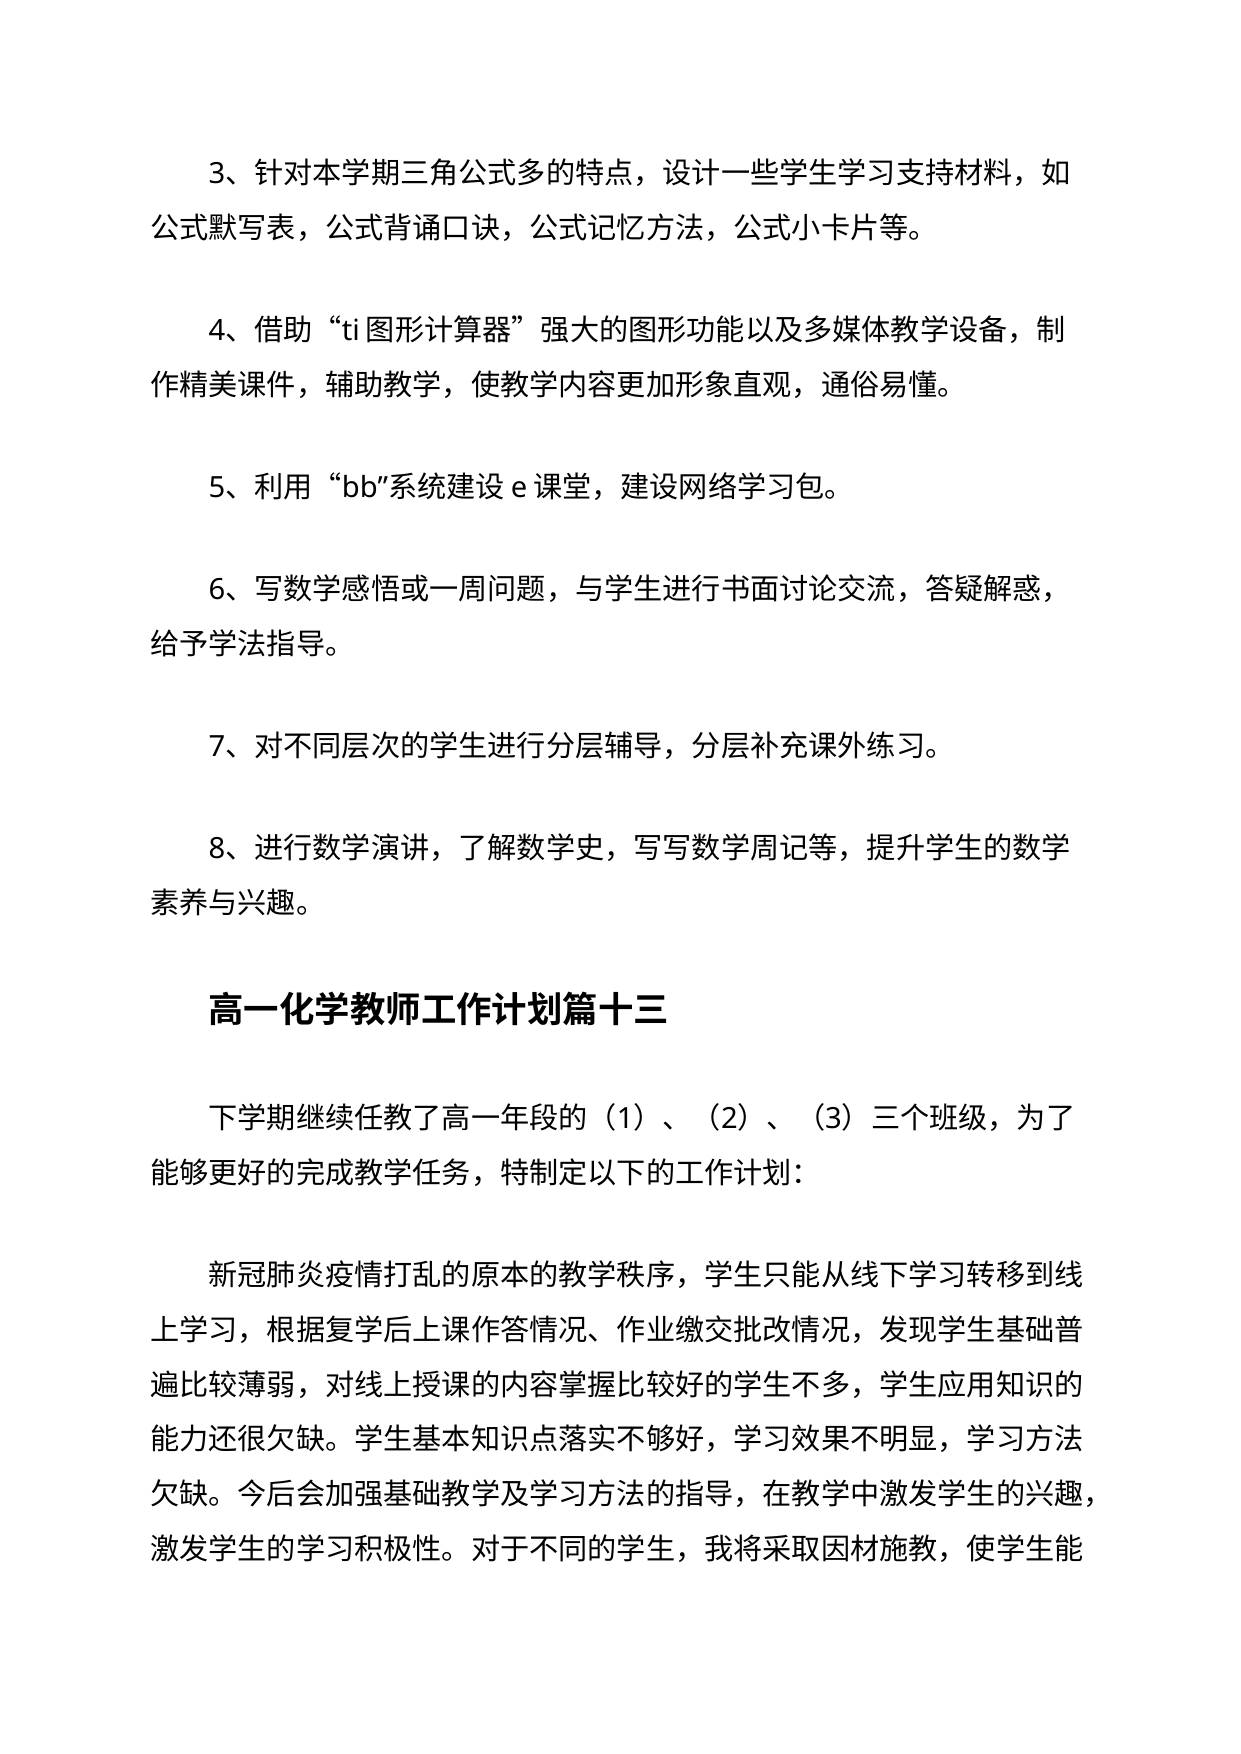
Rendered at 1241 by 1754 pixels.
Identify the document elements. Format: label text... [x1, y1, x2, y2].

text 3、针对本学期三角公式多的特点，设计一些学生学习支持材料，如公式默写表，公式背诵口诀，公式记忆方法，公式小卡片等。 [150, 150, 1090, 247]
text 6、写数学感悟或一周问题，与学生进行书面讨论交流，答疑解惑，给予学法指导。 [150, 566, 1090, 663]
text 5、利用“bb”系统建设e课堂，建设网络学习包。 [150, 463, 1090, 506]
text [150, 1251, 1090, 1568]
text 8、进行数学演讲，了解数学史，写写数学周记等，提升学生的数学素养与兴趣。 [150, 824, 1090, 922]
text 下学期继续任教了高一年段的（1）、（2）、（3）三个班级，为了能够更好的完成教学任务，特制定以下的工作计划： [150, 1094, 1090, 1192]
text 高一化学教师工作计划篇十三 [150, 981, 1090, 1032]
text 7、对不同层次的学生进行分层辅导，分层补充课外练习。 [150, 722, 1090, 765]
text 4、借助“ti图形计算器”强大的图形功能以及多媒体教学设备，制作精美课件，辅助教学，使教学内容更加形象直观，通俗易懂。 [150, 307, 1090, 404]
